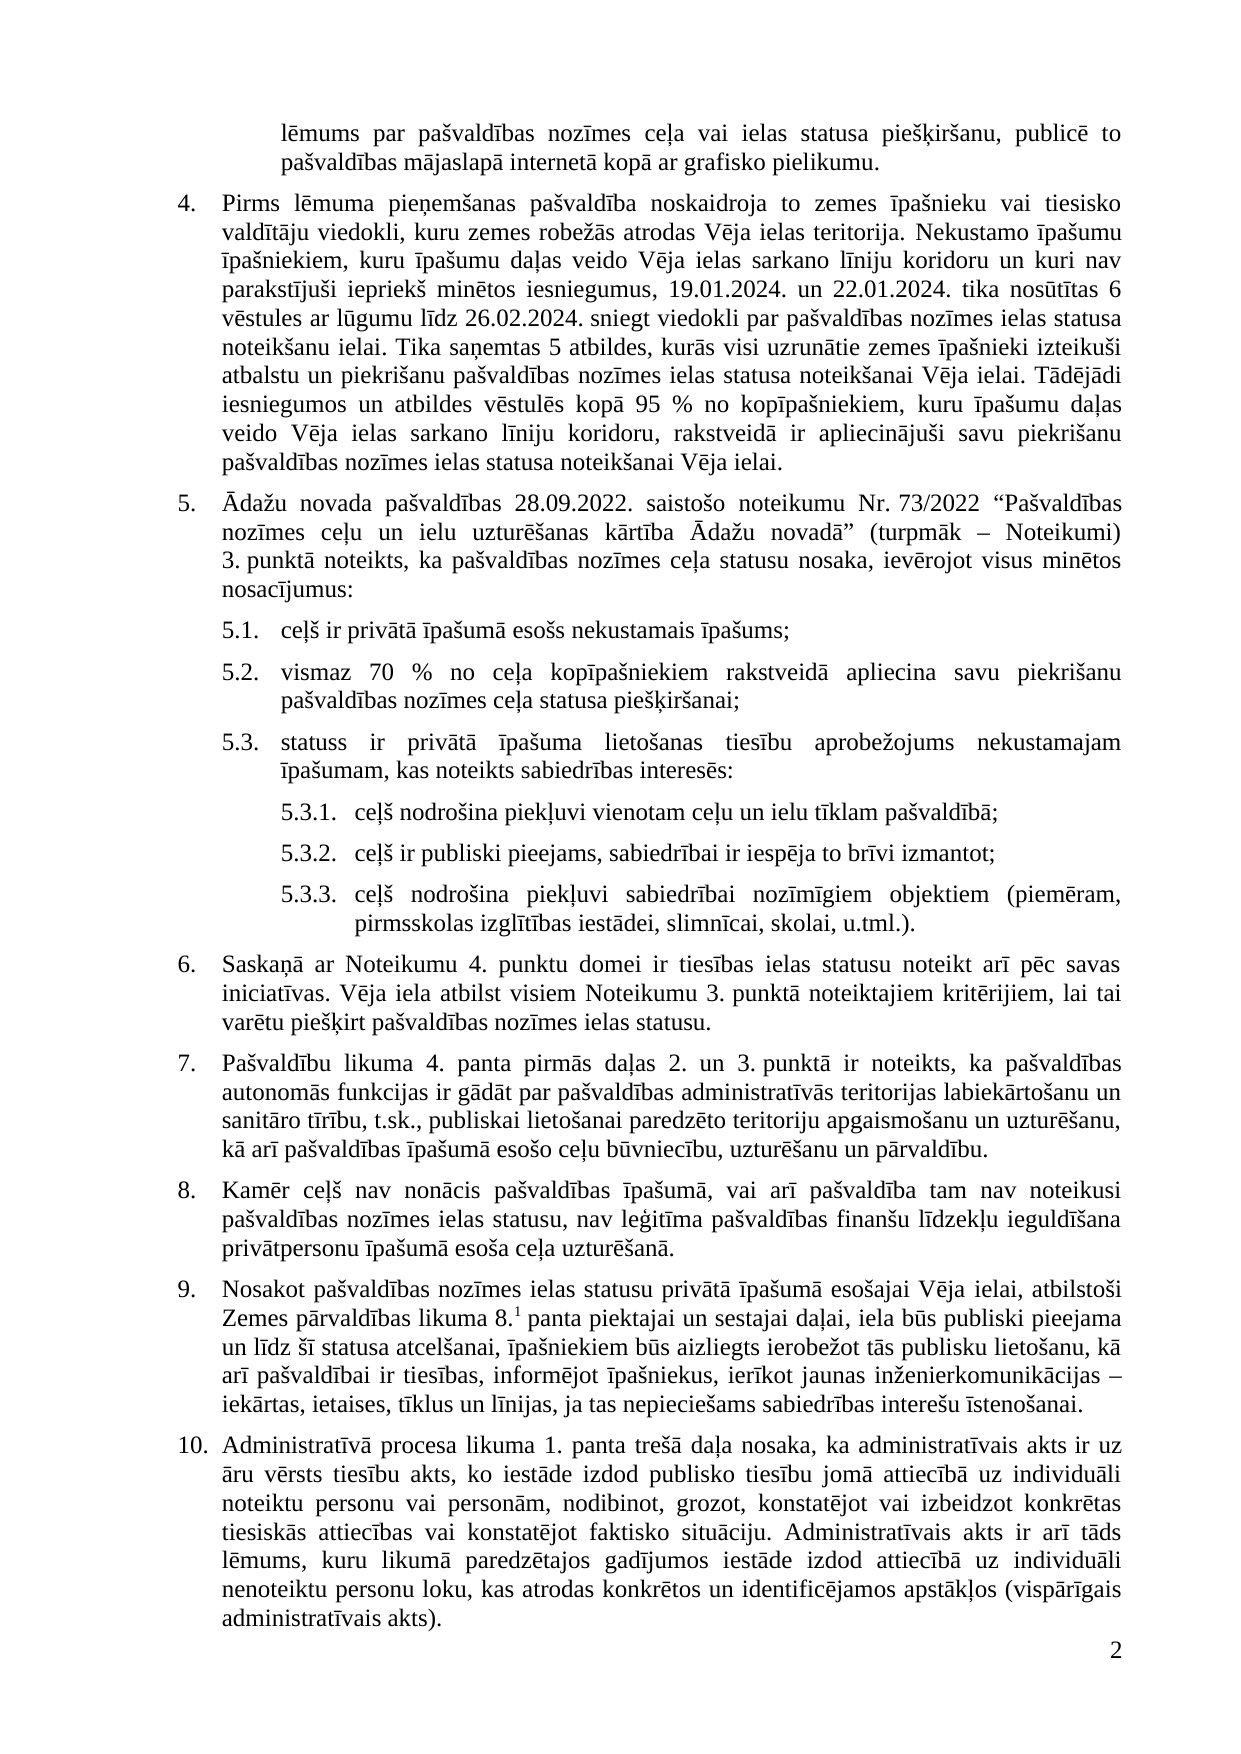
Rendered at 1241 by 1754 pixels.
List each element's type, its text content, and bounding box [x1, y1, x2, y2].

list ceļš nodrošina piekļuvi sabiedrībai nozīmīgiem objektiem (piemēram, pirmsskolas izglītības iestādei, slimnīcai, skolai, u.tml.). [281, 879, 1122, 937]
list Administratīvā procesa likuma 1. panta trešā daļa nosaka, ka administratīvais akts ir uz āru vērsts tiesību akts, ko iestāde izdod publisko tiesību jomā attiecībā uz individuāli noteiktu personu vai personām, nodibinot, grozot, konstatējot vai izbeidzot konkrētas tiesiskās attiecības vai konstatējot faktisko situāciju. Administratīvais akts ir arī tāds lēmums, kuru likumā paredzētajos gadījumos iestāde izdod attiecībā uz individuāli nenoteiktu personu loku, kas atrodas konkrētos un identificējamos apstākļos (vispārīgais administratīvais akts). [177, 1431, 1122, 1632]
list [222, 118, 1122, 176]
list Kamēr ceļš nav nonācis pašvaldības īpašumā, vai arī pašvaldība tam nav noteikusi pašvaldības nozīmes ielas statusu, nav leģitīma pašvaldības finanšu līdzekļu ieguldīšana privātpersonu īpašumā esoša ceļa uzturēšanā. [177, 1176, 1122, 1262]
list Saskaņā ar Noteikumu 4. punktu domei ir tiesības ielas statusu noteikt arī pēc savas iniciatīvas. Vēja iela atbilst visiem Noteikumu 3. punktā noteiktajiem kritērijiem, lai tai varētu piešķirt pašvaldības nozīmes ielas statusu. [177, 949, 1122, 1036]
list Pirms lēmuma pieņemšanas pašvaldība noskaidroja to zemes īpašnieku vai tiesisko valdītāju viedokli, kuru zemes robežās atrodas Vēja ielas teritorija. Nekustamo īpašumu īpašniekiem, kuru īpašumu daļas veido Vēja ielas sarkano līniju koridoru un kuri nav parakstījuši iepriekš minētos iesniegumus, 19.01.2024. un 22.01.2024. tika nosūtītas 6 vēstules ar lūgumu līdz 26.02.2024. sniegt viedokli par pašvaldības nozīmes ielas statusa noteikšanu ielai. Tika saņemtas 5 atbildes, kurās visi uzrunātie zemes īpašnieki izteikuši atbalstu un piekrišanu pašvaldības nozīmes ielas statusa noteikšanai Vēja ielai. Tādējādi iesniegumos un atbildes vēstulēs kopā 95 % no kopīpašniekiem, kuru īpašumu daļas veido Vēja ielas sarkano līniju koridoru, rakstveidā ir apliecinājuši savu piekrišanu pašvaldības nozīmes ielas statusa noteikšanai Vēja ielai. [177, 188, 1122, 476]
list ceļš nodrošina piekļuvi vienotam ceļu un ielu tīklam pašvaldībā; [281, 797, 1122, 826]
list Ādažu novada pašvaldības 28.09.2022. saistošo noteikumu Nr. 73/2022 “Pašvaldības nozīmes ceļu un ielu uzturēšanas kārtība Ādažu novadā” (turpmāk – Noteikumi) 3. punktā noteikts, ka pašvaldības nozīmes ceļa statusu nosaka, ievērojot visus minētos nosacījumus: [177, 488, 1122, 603]
list ceļš ir privātā īpašumā esošs nekustamais īpašums; [222, 616, 1122, 644]
list vismaz 70 % no ceļa kopīpašniekiem rakstveidā apliecina savu piekrišanu pašvaldības nozīmes ceļa statusa piešķiršanai; [222, 657, 1122, 714]
list statuss ir privātā īpašuma lietošanas tiesību aprobežojums nekustamajam īpašumam, kas noteikts sabiedrības interesēs: [222, 727, 1122, 784]
list Nosakot pašvaldības nozīmes ielas statusu privātā īpašumā esošajai Vēja ielai, atbilstoši Zemes pārvaldības likuma 8.1 panta piektajai un sestajai daļai, iela būs publiski pieejama un līdz šī statusa atcelšanai, īpašniekiem būs aizliegts ierobežot tās publisku lietošanu, kā arī pašvaldībai ir tiesības, informējot īpašniekus, ierīkot jaunas inženierkomunikācijas – iekārtas, ietaises, tīklus un līnijas, ja tas nepieciešams sabiedrības interešu īstenošanai. [177, 1274, 1122, 1418]
list Pašvaldību likuma 4. panta pirmās daļas 2. un 3. punktā ir noteikts, ka pašvaldības autonomās funkcijas ir gādāt par pašvaldības administratīvās teritorijas labiekārtošanu un sanitāro tīrību, t.sk., publiskai lietošanai paredzēto teritoriju apgaismošanu un uzturēšanu, kā arī pašvaldības īpašumā esošo ceļu būvniecību, uzturēšanu un pārvaldību. [177, 1048, 1122, 1163]
list ceļš ir publiski pieejams, sabiedrībai ir iespēja to brīvi izmantot; [281, 838, 1122, 867]
